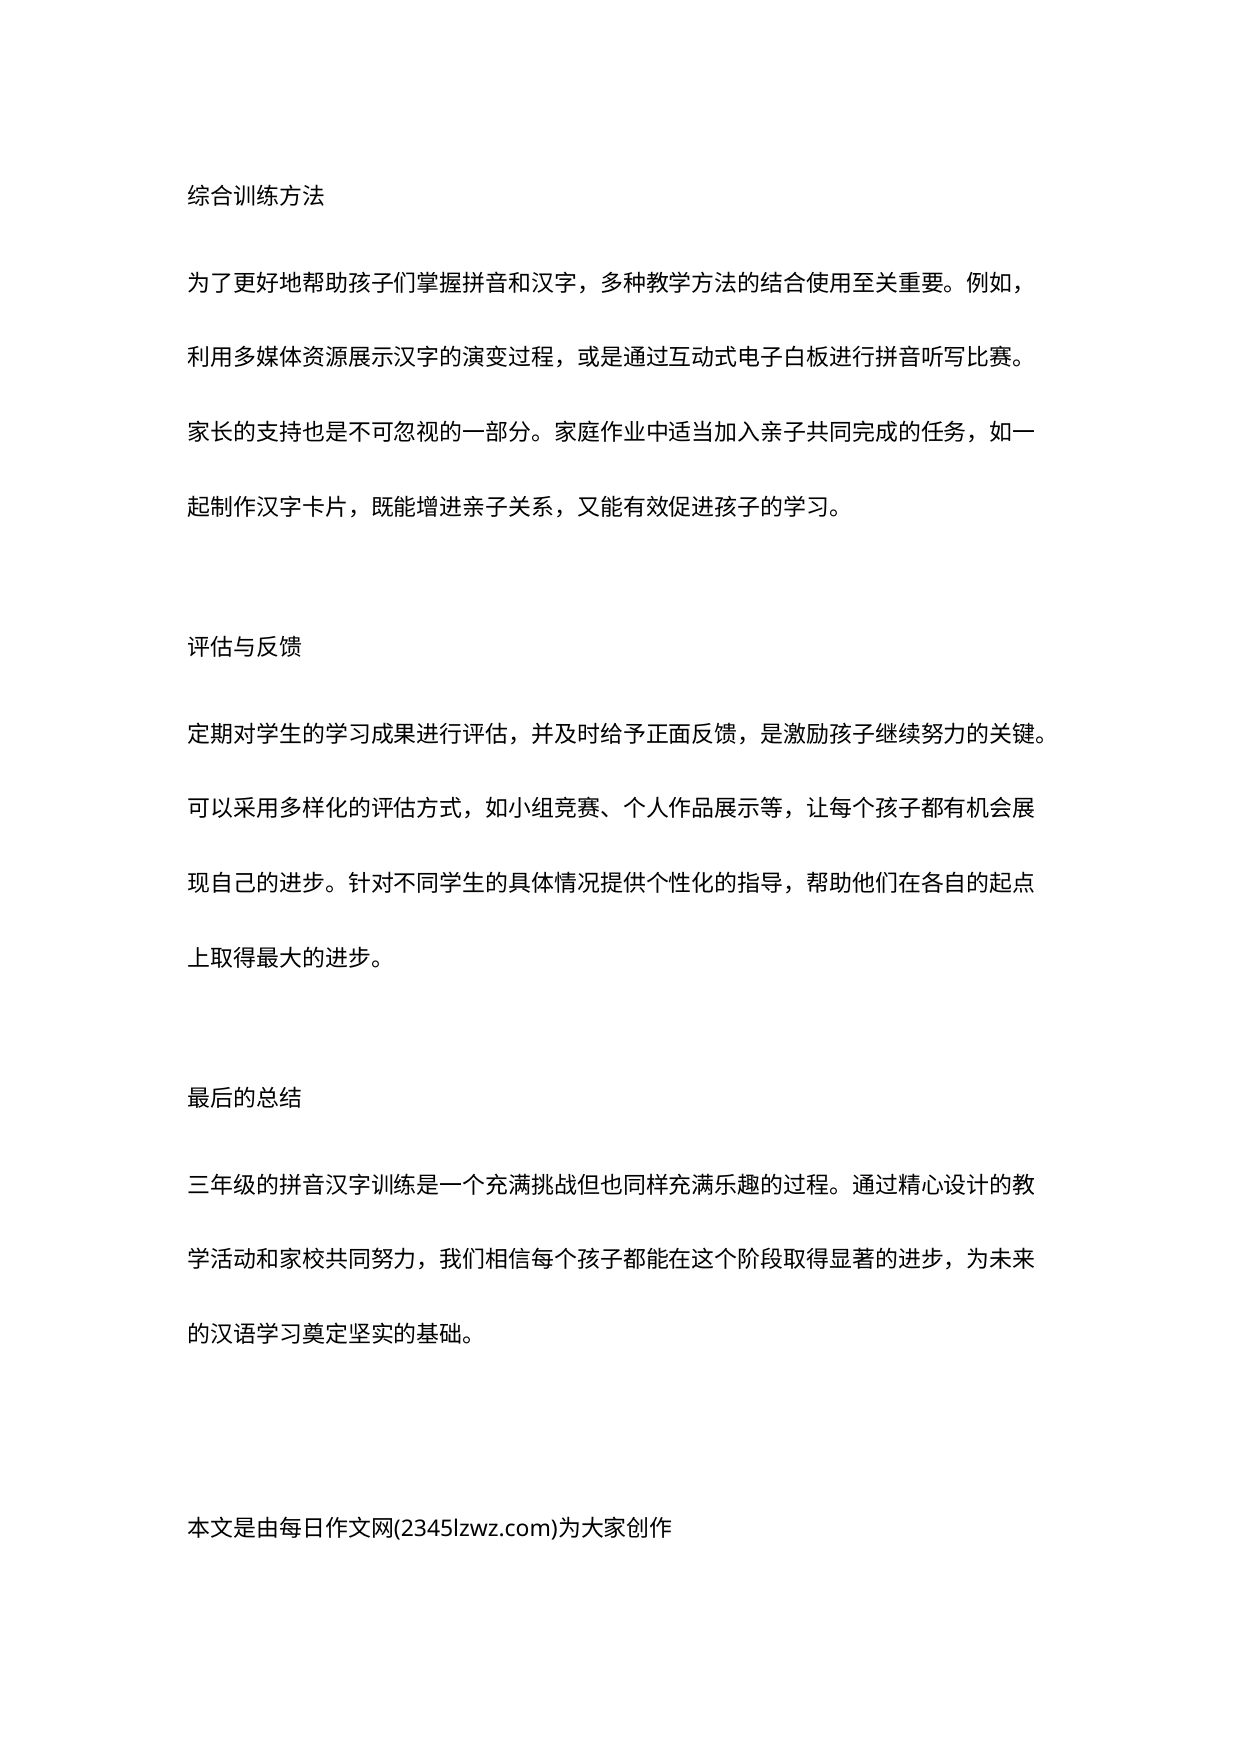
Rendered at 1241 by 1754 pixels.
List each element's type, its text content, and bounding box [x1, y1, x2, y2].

text 定期对学生的学习成果进行评估，并及时给予正面反馈，是激励孩子继续努力的关键。可以采用多样化的评估方式，如小组竞赛、个人作品展示等，让每个孩子都有机会展现自己的进步。针对不同学生的具体情况提供个性化的指导，帮助他们在各自的起点上取得最大的进步。 [187, 699, 1053, 989]
text 本文是由每日作文网(2345lzwz.com)为大家创作 [187, 1494, 1053, 1559]
text 最后的总结 [187, 1064, 1053, 1129]
text 评估与反馈 [187, 613, 1053, 678]
text 为了更好地帮助孩子们掌握拼音和汉字，多种教学方法的结合使用至关重要。例如，利用多媒体资源展示汉字的演变过程，或是通过互动式电子白板进行拼音听写比赛。家长的支持也是不可忽视的一部分。家庭作业中适当加入亲子共同完成的任务，如一起制作汉字卡片，既能增进亲子关系，又能有效促进孩子的学习。 [187, 248, 1053, 538]
text 三年级的拼音汉字训练是一个充满挑战但也同样充满乐趣的过程。通过精心设计的教学活动和家校共同努力，我们相信每个孩子都能在这个阶段取得显著的进步，为未来的汉语学习奠定坚实的基础。 [187, 1151, 1053, 1365]
text 综合训练方法 [187, 162, 1053, 227]
